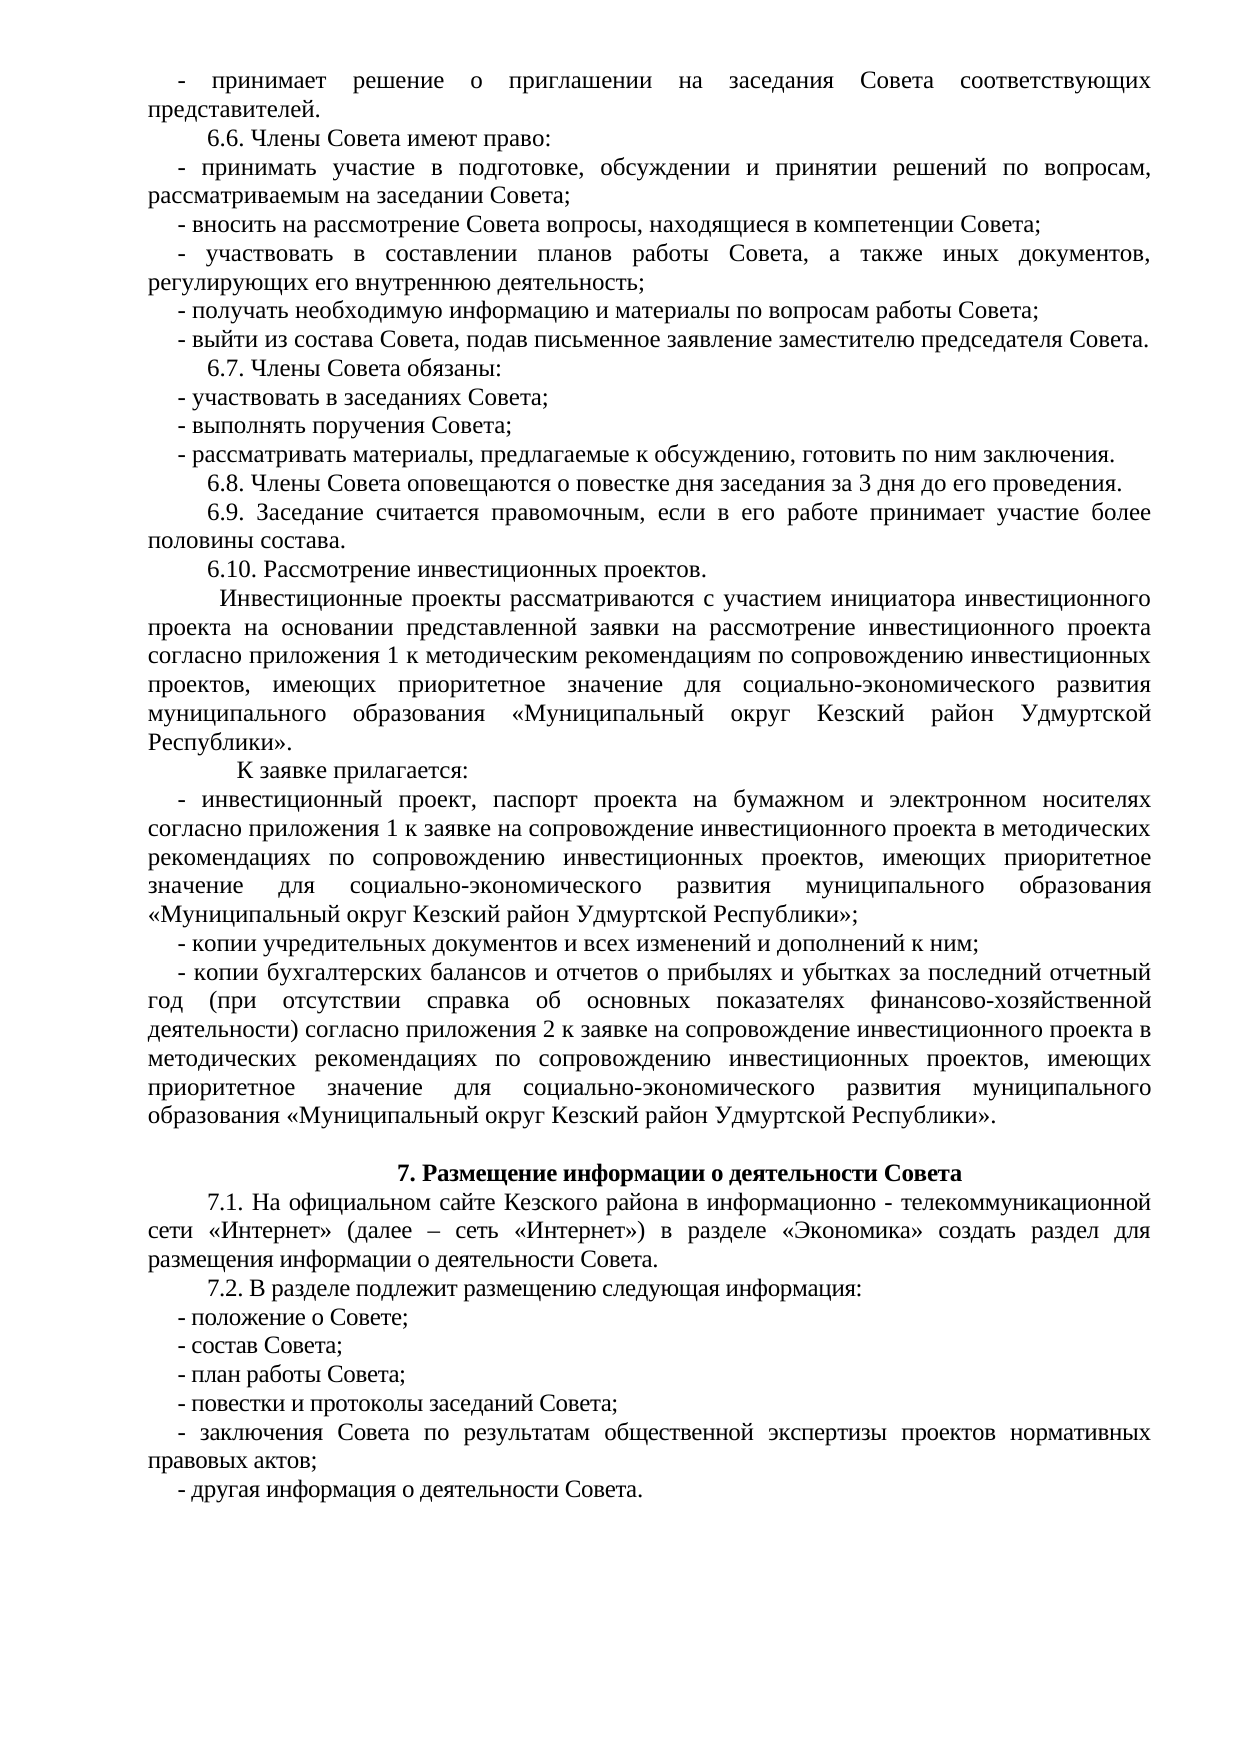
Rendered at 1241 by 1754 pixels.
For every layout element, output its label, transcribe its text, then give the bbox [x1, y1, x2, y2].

text 7.1. На официальном сайте Кезского района в информационно - телекоммуникационной сети «Интернет» (далее – сеть «Интернет») в разделе «Экономика» создать раздел для размещения информации о деятельности Совета. [148, 1187, 1152, 1273]
text - принимать участие в подготовке, обсуждении и принятии решений по вопросам, рассматриваемым на заседании Совета; [148, 152, 1152, 209]
text - повестки и протоколы заседаний Совета; [148, 1388, 1152, 1417]
text - выйти из состава Совета, подав письменное заявление заместителю председателя Совета. [148, 324, 1152, 353]
text - участвовать в составлении планов работы Совета, а также иных документов, регулирующих его внутреннюю деятельность; [148, 238, 1152, 295]
text 6.8. Члены Совета оповещаются о повестке дня заседания за 3 дня до его проведения. [148, 468, 1152, 497]
text 6.9. Заседание считается правомочным, если в его работе принимает участие более половины состава. [148, 497, 1152, 554]
text 6.7. Члены Совета обязаны: [148, 353, 1152, 382]
text 6.10. Рассмотрение инвестиционных проектов. [148, 554, 1152, 583]
text 6.6. Члены Совета имеют право: [148, 123, 1152, 152]
text - рассматривать материалы, предлагаемые к обсуждению, готовить по ним заключения. [148, 439, 1152, 468]
text - план работы Совета; [148, 1359, 1152, 1388]
text К заявке прилагается: [148, 755, 1152, 784]
text - выполнять поручения Совета; [148, 410, 1152, 439]
text - вносить на рассмотрение Совета вопросы, находящиеся в компетенции Совета; [148, 209, 1152, 238]
text - инвестиционный проект, паспорт проекта на бумажном и электронном носителях согласно приложения 1 к заявке на сопровождение инвестиционного проекта в методических рекомендациях по сопровождению инвестиционных проектов, имеющих приоритетное значение для социально-экономического развития муниципального образования «Муниципальный округ Кезский район Удмуртской Республики»; [148, 784, 1152, 928]
text - другая информация о деятельности Совета. [148, 1474, 1152, 1503]
text - состав Совета; [148, 1330, 1152, 1359]
text - положение о Совете; [148, 1302, 1152, 1330]
text Инвестиционные проекты рассматриваются с участием инициатора инвестиционного проекта на основании представленной заявки на рассмотрение инвестиционного проекта согласно приложения 1 к методическим рекомендациям по сопровождению инвестиционных проектов, имеющих приоритетное значение для социально-экономического развития муниципального образования «Муниципальный округ Кезский район Удмуртской Республики». [148, 583, 1152, 755]
text - копии бухгалтерских балансов и отчетов о прибылях и убытках за последний отчетный год (при отсутствии справка об основных показателях финансово-хозяйственной деятельности) согласно приложения 2 к заявке на сопровождение инвестиционного проекта в методических рекомендациях по сопровождению инвестиционных проектов, имеющих приоритетное значение для социально-экономического развития муниципального образования «Муниципальный округ Кезский район Удмуртской Республики». [148, 957, 1152, 1129]
text - заключения Совета по результатам общественной экспертизы проектов нормативных правовых актов; [148, 1417, 1152, 1474]
text - участвовать в заседаниях Совета; [148, 382, 1152, 410]
text 7. Размещение информации о деятельности Совета [148, 1158, 1152, 1187]
text - получать необходимую информацию и материалы по вопросам работы Совета; [148, 295, 1152, 324]
text - принимает решение о приглашении на заседания Совета соответствующих представителей. [148, 65, 1152, 123]
text - копии учредительных документов и всех изменений и дополнений к ним; [148, 928, 1152, 957]
text 7.2. В разделе подлежит размещению следующая информация: [148, 1273, 1152, 1302]
